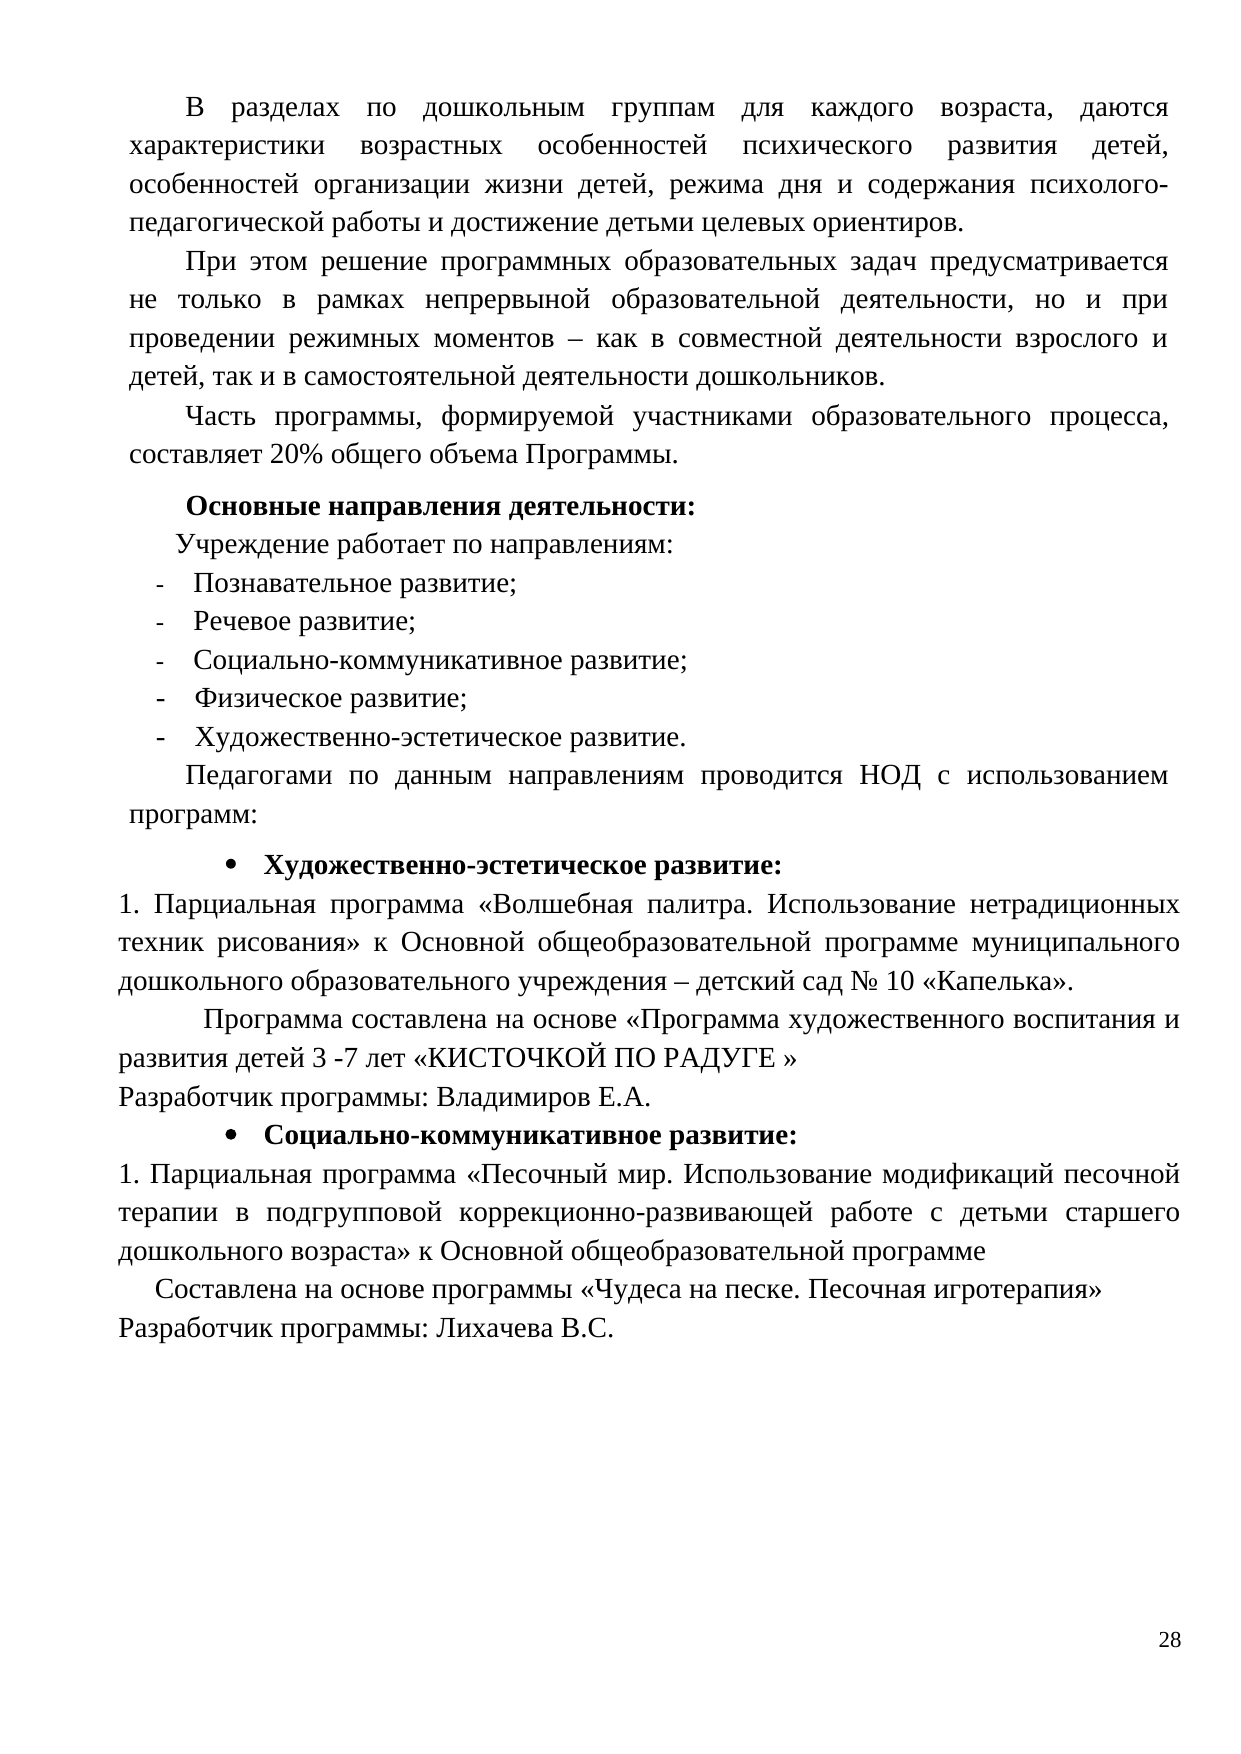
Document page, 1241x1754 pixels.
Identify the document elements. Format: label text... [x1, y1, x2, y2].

text - Физическое развитие; [156, 680, 1181, 714]
list Речевое развитие; [156, 603, 1181, 637]
text Разработчик программы: Лихачева В.С. [118, 1310, 1181, 1344]
list Учреждение работает по направлениям: [118, 526, 1181, 560]
text При этом решение программных образовательных задач предусматривается не только в рамках непрервыной образовательной деятельности, но и при проведении режимных моментов – как в совместной деятельности взрослого и детей, так и в самостоятельной деятельности дошкольников. [129, 243, 1169, 392]
text Программа составлена на основе «Программа художественного воспитания и развития детей 3 -7 лет «КИСТОЧКОЙ ПО РАДУГЕ » [118, 1002, 1181, 1074]
list Социально-коммуникативное развитие; [156, 642, 1181, 675]
list Познавательное развитие; [156, 565, 1181, 598]
text В разделах по дошкольным группам для каждого возраста, даются характеристики возрастных особенностей психического развития детей, особенностей организации жизни детей, режима дня и содержания психолого-педагогической работы и достижение детьми целевых ориентиров. [129, 89, 1170, 238]
text 1. Парциальная программа «Песочный мир. Использование модификаций песочной терапии в подгрупповой коррекционно-развивающей работе с детьми старшего дошкольного возраста» к Основной общеобразовательной программе [118, 1156, 1181, 1267]
text Педагогами по данным направлениям проводится НОД с использованием программ: [129, 757, 1169, 829]
text Разработчик программы: Владимиров Е.А. [118, 1079, 1181, 1112]
list Социально-коммуникативное развитие: [226, 1117, 1181, 1151]
text 1. Парциальная программа «Волшебная палитра. Использование нетрадиционных техник рисования» к Основной общеобразовательной программе муниципального дошкольного образовательного учреждения – детский сад № 10 «Капелька». [118, 886, 1181, 997]
list Художественно-эстетическое развитие: [226, 847, 1174, 881]
text Основные направления деятельности: [185, 488, 1174, 521]
text Часть программы, формируемой участниками образовательного процесса, составляет 20% общего объема Программы. [129, 398, 1170, 470]
text Составлена на основе программы «Чудеса на песке. Песочная игротерапия» [118, 1272, 1181, 1305]
text - Художественно-эстетическое развитие. [156, 719, 1181, 752]
